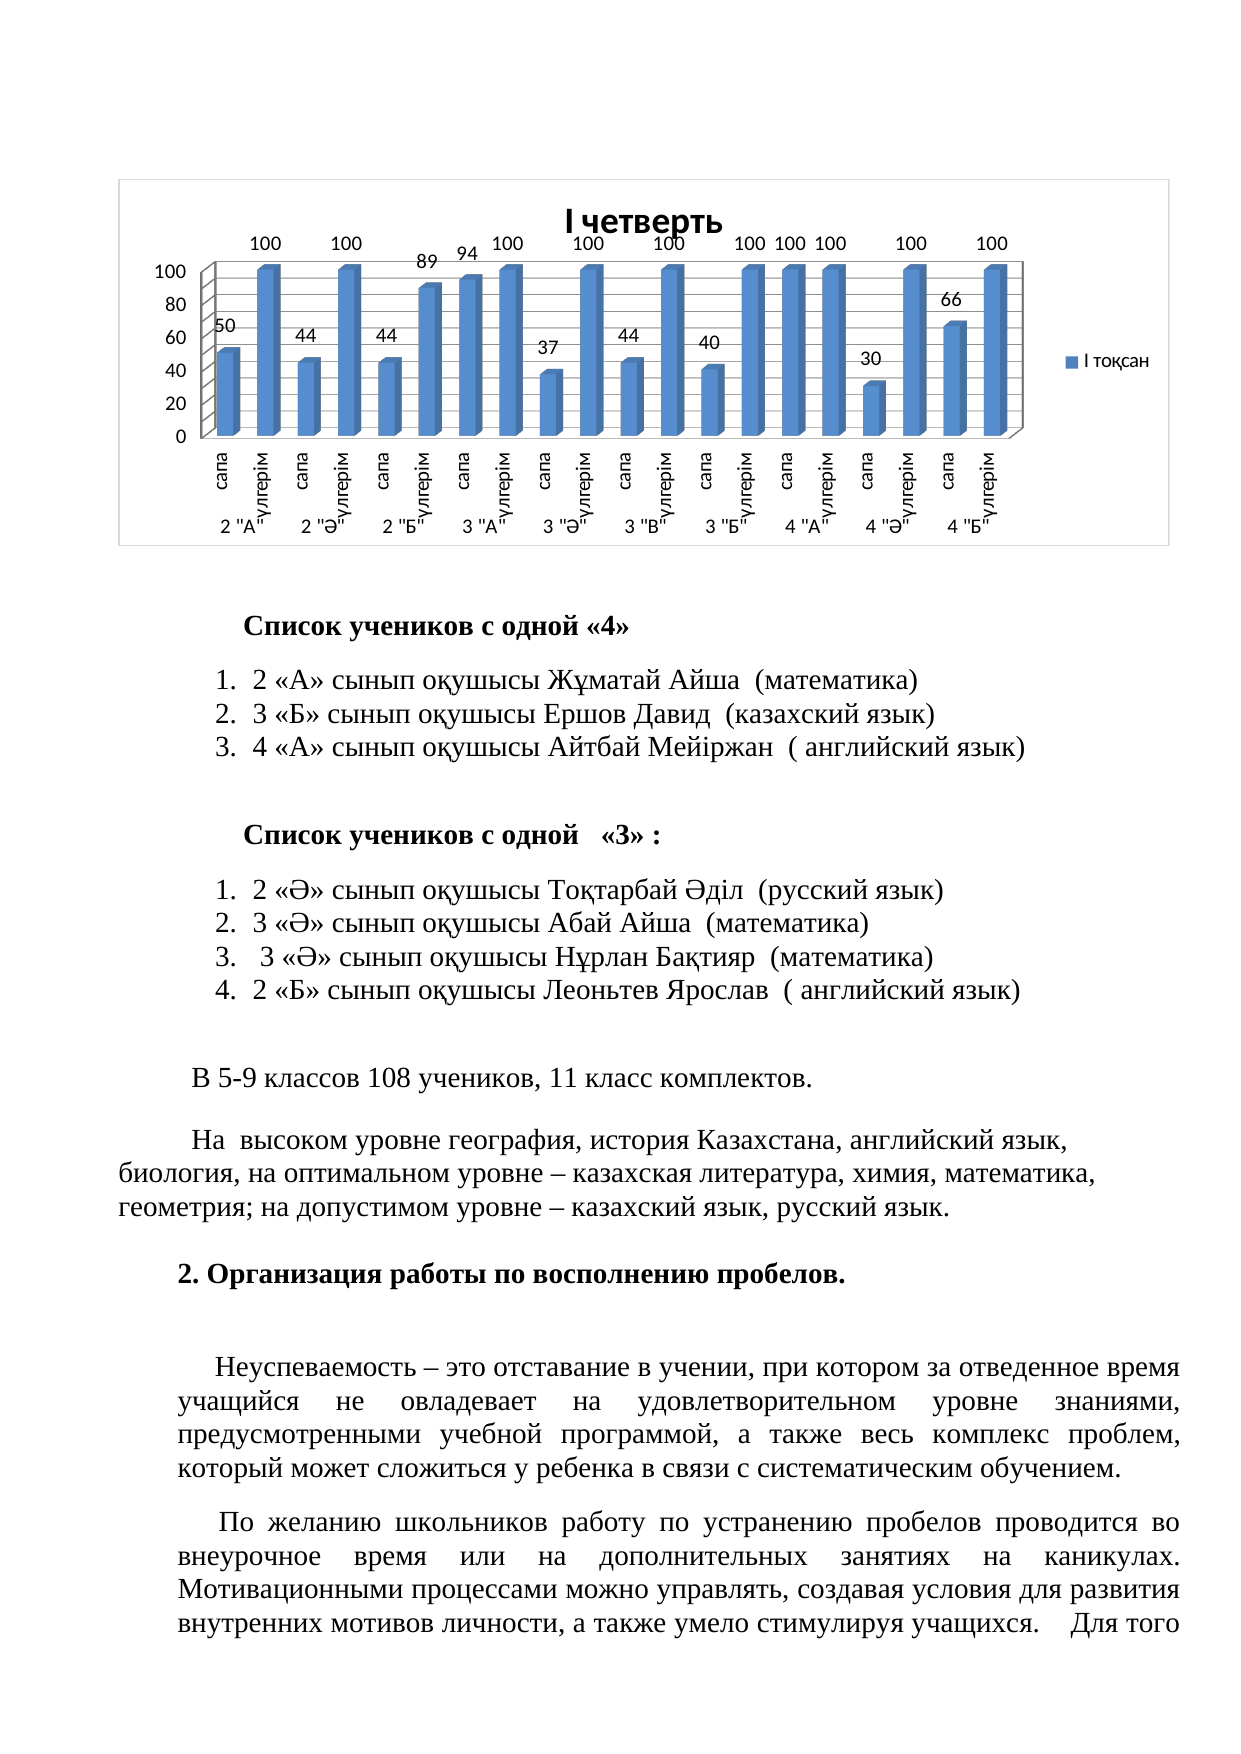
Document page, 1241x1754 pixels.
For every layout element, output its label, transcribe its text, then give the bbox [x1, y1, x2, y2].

text Список учеников с одной «3» : [177, 817, 1181, 851]
list 2 «А» сынып оқушысы Жұматай Айша (математика) [215, 662, 1181, 696]
list 3 «Ә» сынып оқушысы Абай Айша (математика) [215, 905, 1181, 939]
text Неуспеваемость – это отставание в учении, при котором за отведенное время учащийся не овладевает на удовлетворительном уровне знаниями, предусмотренными учебной программой, а также весь комплекс проблем, который может сложиться у ребенка в связи с систематическим обучением. [177, 1349, 1181, 1483]
list 3 «Ә» сынып оқушысы Нұрлан Бақтияр (математика) [215, 939, 1181, 972]
list 4 «А» сынып оқушысы Айтбай Мейіржан ( английский язык) [215, 729, 1181, 763]
text 2. Организация работы по восполнению пробелов. [177, 1256, 1181, 1290]
list 2 «Ә» сынып оқушысы Тоқтарбай Әділ (русский язык) [215, 872, 1181, 905]
text В 5-9 классов 108 учеников, 11 класс комплектов. [118, 1060, 1181, 1094]
list 2 «Б» сынып оқушысы Леоньтев Ярослав ( английский язык) [215, 972, 1181, 1006]
text Список учеников с одной «4» [177, 608, 1181, 642]
list 3 «Б» сынып оқушысы Ершов Давид (казахский язык) [215, 696, 1181, 729]
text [177, 1504, 1181, 1638]
text На высоком уровне география, история Казахстана, английский язык, биология, на оптимальном уровне – казахская литература, химия, математика, геометрия; на допустимом уровне – казахский язык, русский язык. [118, 1122, 1181, 1223]
